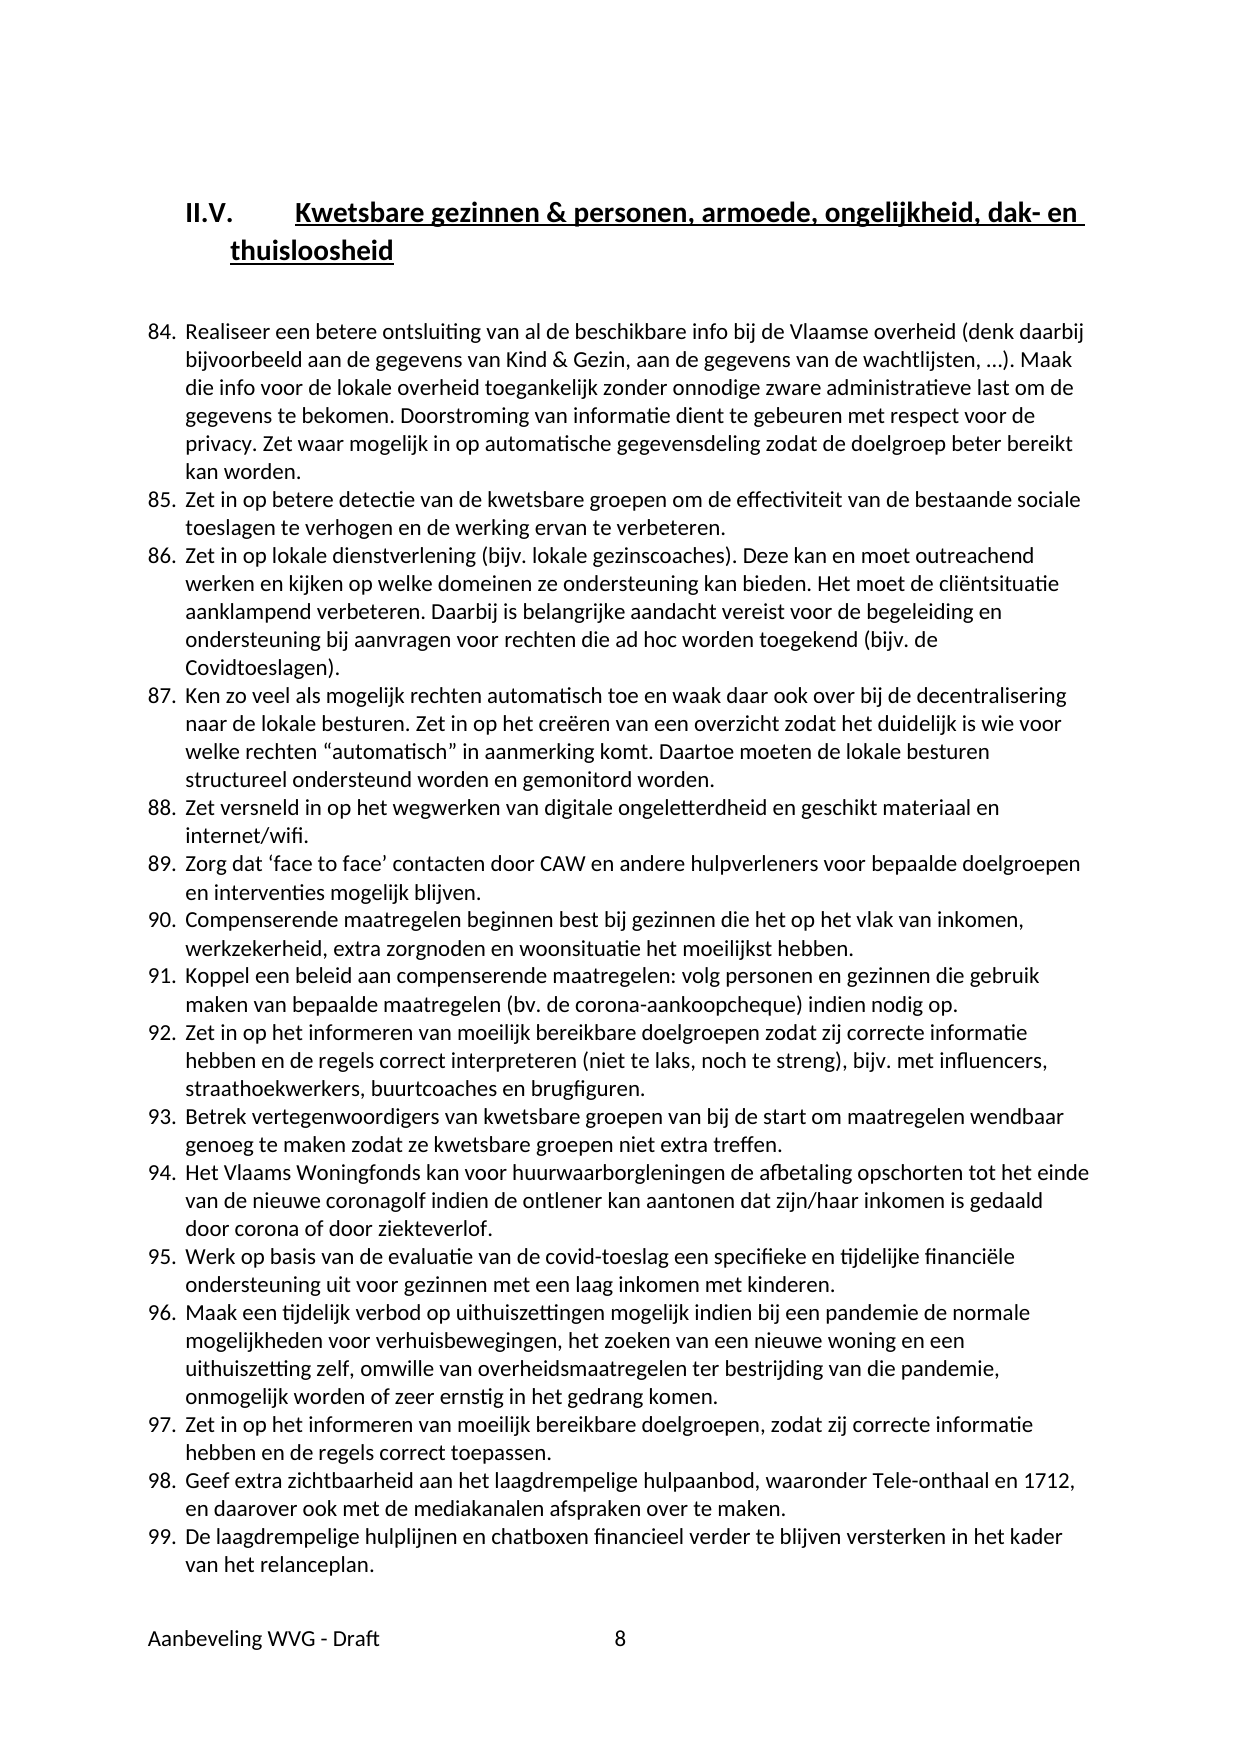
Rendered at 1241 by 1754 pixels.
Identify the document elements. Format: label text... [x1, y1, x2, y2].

list Geef extra zichtbaarheid aan het laagdrempelige hulpaanbod, waaronder Tele-onthaal en 1712, en daarover ook met de mediakanalen afspraken over te maken. [148, 1466, 1093, 1522]
list Betrek vertegenwoordigers van kwetsbare groepen van bij de start om maatregelen wendbaar genoeg te maken zodat ze kwetsbare groepen niet extra treffen. [148, 1102, 1093, 1158]
list Zorg dat ‘face to face’ contacten door CAW en andere hulpverleners voor bepaalde doelgroepen en interventies mogelijk blijven. [148, 849, 1093, 906]
list Koppel een beleid aan compenserende maatregelen: volg personen en gezinnen die gebruik maken van bepaalde maatregelen (bv. de corona-aankoopcheque) indien nodig op. [148, 962, 1093, 1018]
list Zet in op het informeren van moeilijk bereikbare doelgroepen, zodat zij correcte informatie hebben en de regels correct toepassen. [148, 1410, 1093, 1466]
list Zet in op het informeren van moeilijk bereikbare doelgroepen zodat zij correcte informatie hebben en de regels correct interpreteren (niet te laks, noch te streng), bijv. met influencers, straathoekwerkers, buurtcoaches en brugfiguren. [148, 1018, 1093, 1102]
list Zet in op betere detectie van de kwetsbare groepen om de effectiviteit van de bestaande sociale toeslagen te verhogen en de werking ervan te verbeteren. [148, 485, 1093, 541]
list Compenserende maatregelen beginnen best bij gezinnen die het op het vlak van inkomen, werkzekerheid, extra zorgnoden en woonsituatie het moeilijkst hebben. [148, 906, 1093, 962]
list Het Vlaams Woningfonds kan voor huurwaarborgleningen de afbetaling opschorten tot het einde van de nieuwe coronagolf indien de ontlener kan aantonen dat zijn/haar inkomen is gedaald door corona of door ziekteverlof. [148, 1158, 1093, 1242]
list Maak een tijdelijk verbod op uithuiszettingen mogelijk indien bij een pandemie de normale mogelijkheden voor verhuisbewegingen, het zoeken van een nieuwe woning en een uithuiszetting zelf, omwille van overheidsmaatregelen ter bestrijding van die pandemie, onmogelijk worden of zeer ernstig in het gedrang komen. [148, 1298, 1093, 1410]
list Kwetsbare gezinnen & personen, armoede, ongelijkheid, dak- en thuisloosheid [185, 194, 1093, 268]
list Zet versneld in op het wegwerken van digitale ongeletterdheid en geschikt materiaal en internet/wifi. [148, 793, 1093, 849]
list Ken zo veel als mogelijk rechten automatisch toe en waak daar ook over bij de decentralisering naar de lokale besturen. Zet in op het creëren van een overzicht zodat het duidelijk is wie voor welke rechten “automatisch” in aanmerking komt. Daartoe moeten de lokale besturen structureel ondersteund worden en gemonitord worden. [148, 681, 1093, 793]
list De laagdrempelige hulplijnen en chatboxen financieel verder te blijven versterken in het kader van het relanceplan. [148, 1522, 1093, 1578]
list Zet in op lokale dienstverlening (bijv. lokale gezinscoaches). Deze kan en moet outreachend werken en kijken op welke domeinen ze ondersteuning kan bieden. Het moet de cliëntsituatie aanklampend verbeteren. Daarbij is belangrijke aandacht vereist voor de begeleiding en ondersteuning bij aanvragen voor rechten die ad hoc worden toegekend (bijv. de Covidtoeslagen). [148, 541, 1093, 681]
list Werk op basis van de evaluatie van de covid-toeslag een specifieke en tijdelijke financiële ondersteuning uit voor gezinnen met een laag inkomen met kinderen. [148, 1242, 1093, 1298]
list Realiseer een betere ontsluiting van al de beschikbare info bij de Vlaamse overheid (denk daarbij bijvoorbeeld aan de gegevens van Kind & Gezin, aan de gegevens van de wachtlijsten, …). Maak die info voor de lokale overheid toegankelijk zonder onnodige zware administratieve last om de gegevens te bekomen. Doorstroming van informatie dient te gebeuren met respect voor de privacy. Zet waar mogelijk in op automatische gegevensdeling zodat de doelgroep beter bereikt kan worden. [148, 317, 1093, 485]
